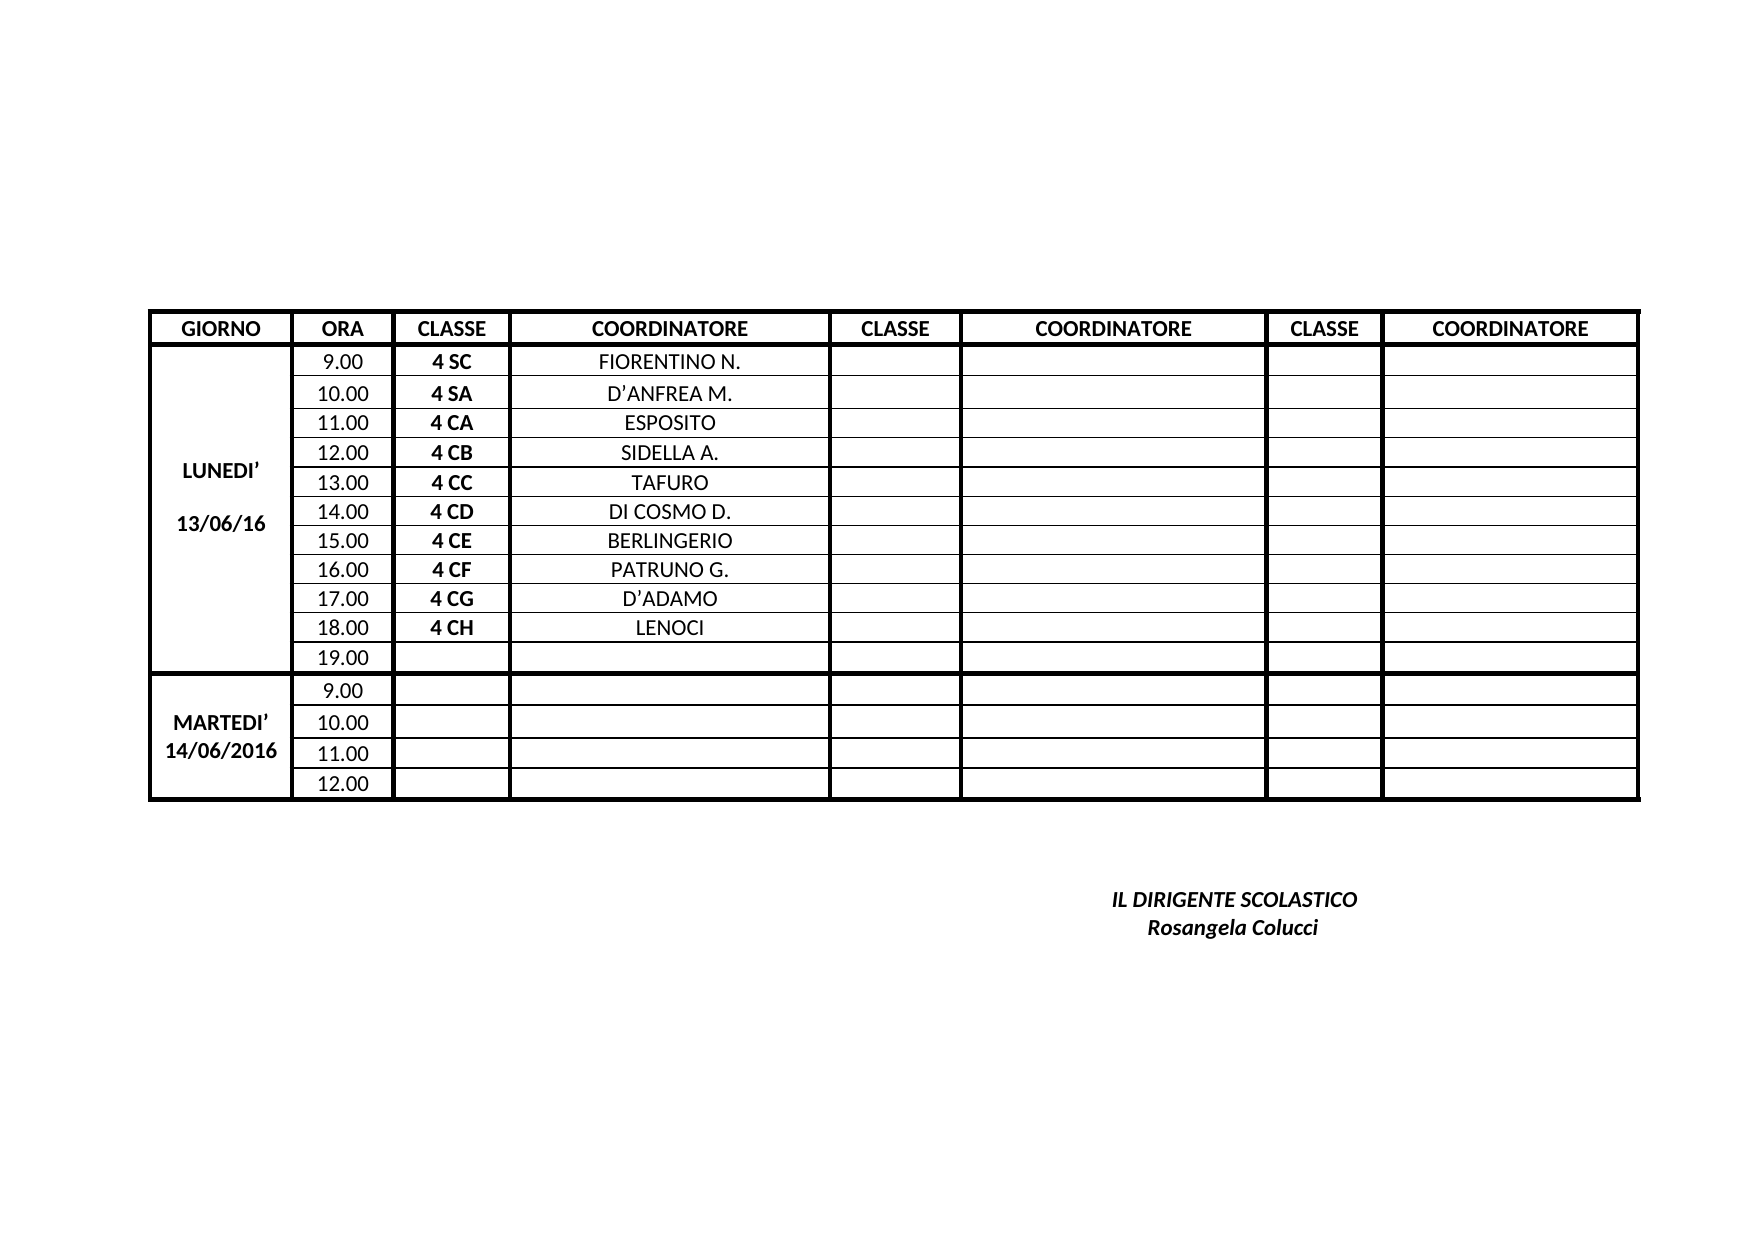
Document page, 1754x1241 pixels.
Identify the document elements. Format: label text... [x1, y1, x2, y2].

table_cell 18.00 [294, 613, 391, 641]
table_cell [832, 497, 959, 525]
table_cell [512, 739, 828, 767]
table_cell [832, 438, 959, 466]
table_cell 10.00 [294, 376, 391, 407]
table_cell [963, 769, 1264, 797]
table_cell [512, 769, 828, 797]
table_cell 17.00 [294, 584, 391, 612]
table_header classe [1269, 314, 1380, 342]
table_cell [1385, 526, 1636, 554]
table_header coordinatore [1385, 314, 1636, 342]
table_cell [1269, 497, 1380, 525]
table_cell 4 CA [396, 409, 508, 437]
table_cell 11.00 [294, 409, 391, 437]
text IL DIRIGENTE SCOLASTICO [1033, 886, 1636, 913]
table_cell [1385, 497, 1636, 525]
table_cell [1385, 584, 1636, 612]
table_cell [963, 584, 1264, 612]
table_cell 4 SC [396, 347, 508, 375]
table_cell SIDELLA A. [512, 438, 828, 466]
table_cell [963, 643, 1264, 671]
table_header coordinatore [512, 314, 828, 342]
table_cell [512, 706, 828, 737]
table_cell 4 CC [396, 468, 508, 496]
table_cell [1269, 376, 1380, 407]
table_cell [1269, 409, 1380, 437]
table_cell TAFURO [512, 468, 828, 496]
table_cell [1385, 613, 1636, 641]
table_cell [1385, 438, 1636, 466]
table_cell [1385, 347, 1636, 375]
table_cell [1385, 739, 1636, 767]
table_cell [832, 739, 959, 767]
table_cell [963, 706, 1264, 737]
table_cell 10.00 [294, 706, 391, 737]
table_cell D’ANFREA M. [512, 376, 828, 407]
table_cell [1385, 468, 1636, 496]
table_cell [963, 613, 1264, 641]
table_header classe [396, 314, 508, 342]
table_cell [963, 555, 1264, 583]
table_cell DI COSMO D. [512, 497, 828, 525]
table_cell [963, 468, 1264, 496]
table_cell [963, 409, 1264, 437]
table_cell [396, 676, 508, 704]
table_cell 4 CE [396, 526, 508, 554]
table_cell 9.00 [294, 347, 391, 375]
table_cell [832, 706, 959, 737]
table_cell [963, 438, 1264, 466]
table_cell [1269, 347, 1380, 375]
table_cell [963, 347, 1264, 375]
table_cell PATRUNO G. [512, 555, 828, 583]
table_cell [1269, 526, 1380, 554]
table_cell 16.00 [294, 555, 391, 583]
table_cell [1269, 613, 1380, 641]
table_cell [832, 676, 959, 704]
table_cell [832, 347, 959, 375]
table_cell [1385, 555, 1636, 583]
table_cell [512, 676, 828, 704]
table_cell [832, 584, 959, 612]
table_cell 14.00 [294, 497, 391, 525]
table_cell [1269, 739, 1380, 767]
table_cell [1385, 676, 1636, 704]
table_cell LUNEDI’ 13/06/16 [152, 347, 290, 671]
text Rosangela Colucci [1033, 913, 1636, 942]
table_header classe [832, 314, 959, 342]
table_cell [1269, 706, 1380, 737]
table_cell [396, 706, 508, 737]
table_cell 12.00 [294, 769, 391, 797]
table_cell [396, 739, 508, 767]
table_cell 4 CB [396, 438, 508, 466]
table_cell [1269, 769, 1380, 797]
table_cell BERLINGERIO [512, 526, 828, 554]
table_cell [963, 739, 1264, 767]
table_cell 4 CG [396, 584, 508, 612]
table_cell 11.00 [294, 739, 391, 767]
table_cell 4 CF [396, 555, 508, 583]
table_cell 4 SA [396, 376, 508, 407]
table_cell 12.00 [294, 438, 391, 466]
table_cell [1269, 643, 1380, 671]
table_cell MARTEDI’ 14/06/2016 [152, 676, 290, 797]
table_cell [963, 526, 1264, 554]
table_cell [1269, 676, 1380, 704]
table_cell [396, 643, 508, 671]
table_cell [1269, 468, 1380, 496]
table_cell [1269, 438, 1380, 466]
table_header coordinatore [963, 314, 1264, 342]
table_cell [1385, 769, 1636, 797]
table_cell 19.00 [294, 643, 391, 671]
table_cell 13.00 [294, 468, 391, 496]
table_cell [963, 497, 1264, 525]
table_cell [832, 468, 959, 496]
table_cell [1385, 706, 1636, 737]
table_cell FIORENTINO N. [512, 347, 828, 375]
table_cell [1385, 409, 1636, 437]
table_cell [1269, 584, 1380, 612]
table_cell [832, 409, 959, 437]
table_cell ESPOSITO [512, 409, 828, 437]
table_cell [396, 769, 508, 797]
table_cell [832, 555, 959, 583]
table_cell [832, 613, 959, 641]
table_cell [832, 643, 959, 671]
table_cell [512, 643, 828, 671]
table_cell 9.00 [294, 676, 391, 704]
table_cell [832, 376, 959, 407]
table_cell [1385, 376, 1636, 407]
table_header ora [294, 314, 391, 342]
table_cell LENOCI [512, 613, 828, 641]
table_cell [963, 676, 1264, 704]
table_cell 4 CH [396, 613, 508, 641]
table_cell [832, 526, 959, 554]
table_cell 15.00 [294, 526, 391, 554]
table_cell [832, 769, 959, 797]
table_cell [1269, 555, 1380, 583]
table_header giorno [152, 314, 290, 342]
table_cell D’ADAMO [512, 584, 828, 612]
table_cell [963, 376, 1264, 407]
table_cell 4 CD [396, 497, 508, 525]
table_cell [1385, 643, 1636, 671]
